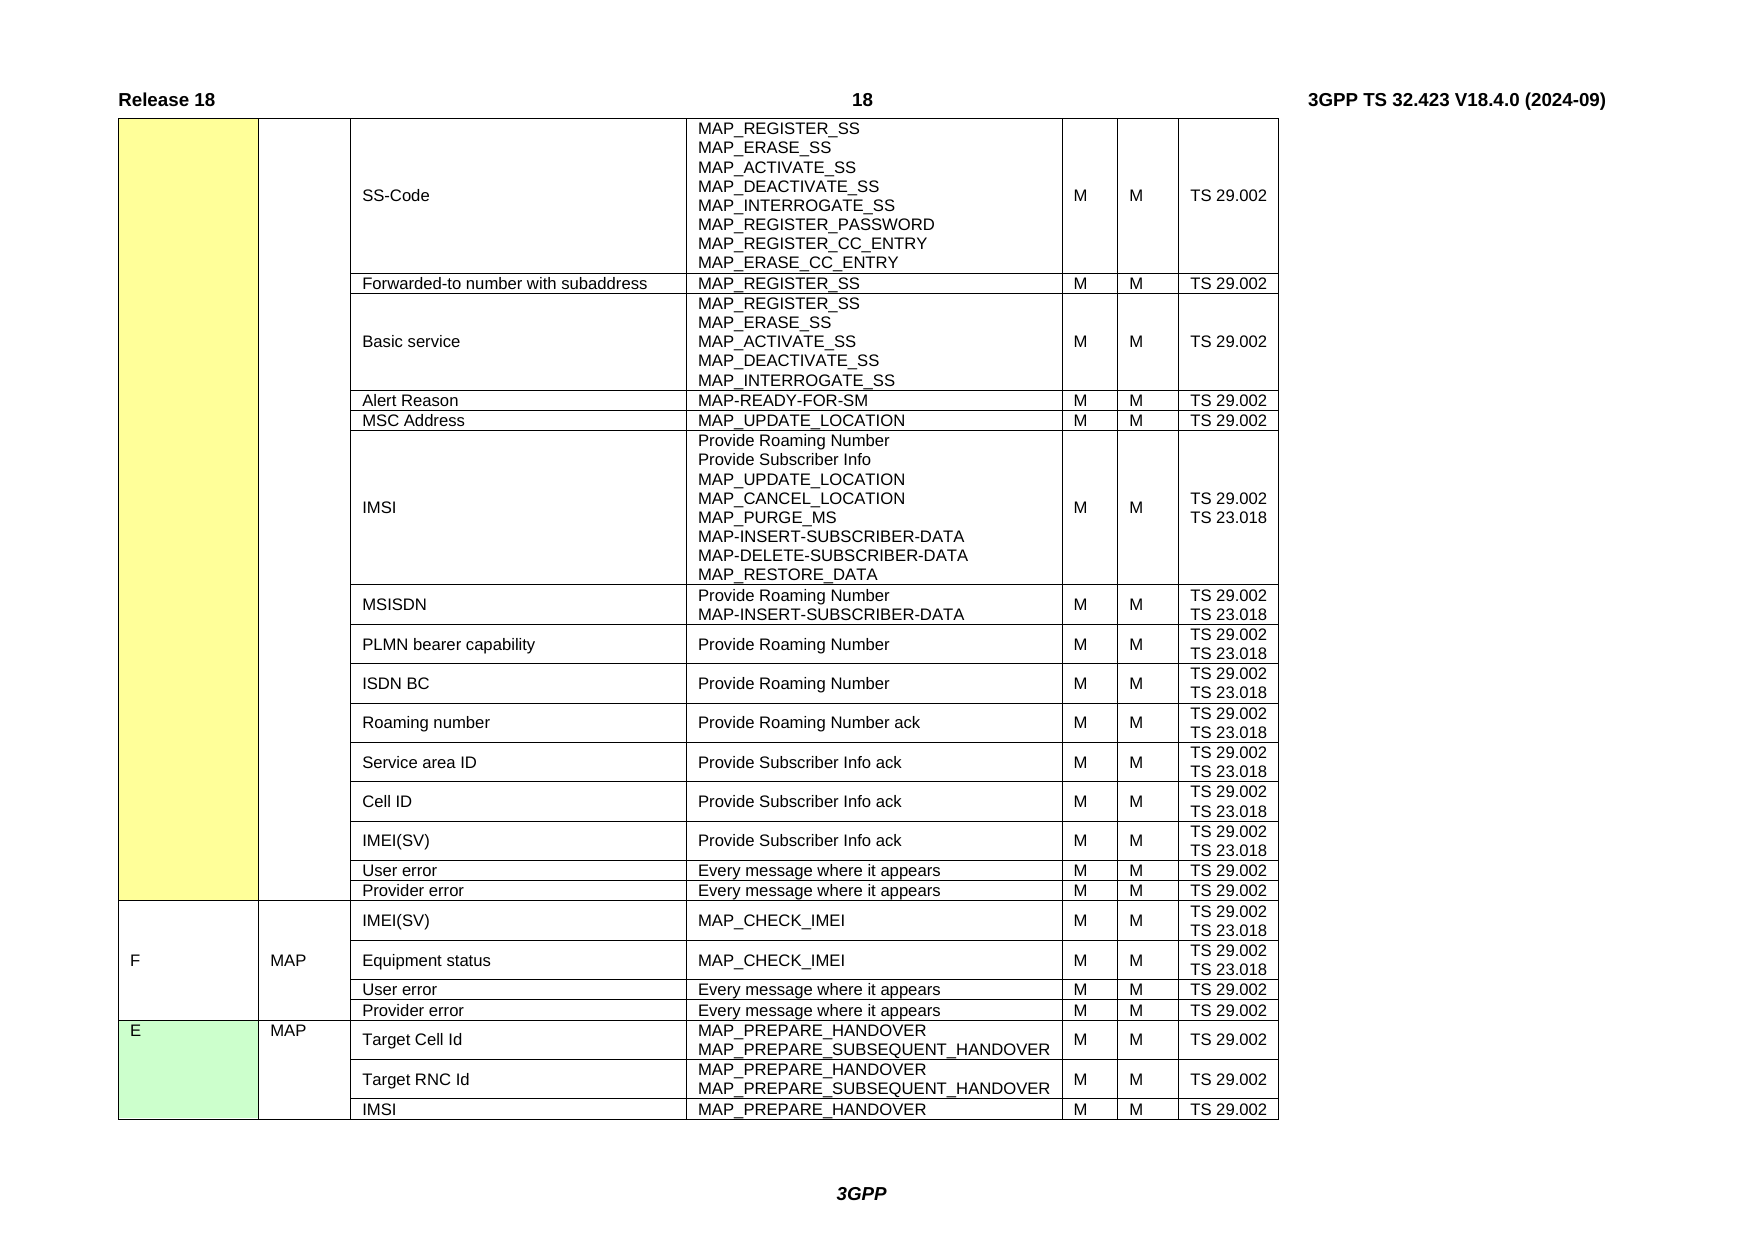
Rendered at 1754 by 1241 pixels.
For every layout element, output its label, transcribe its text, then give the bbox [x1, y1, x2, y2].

table_cell Provide Roaming Number ack [687, 704, 1062, 742]
table_cell TS 29.002 TS 23.018 [1179, 664, 1278, 702]
table_cell M [1118, 704, 1178, 742]
table_cell M [1063, 625, 1117, 663]
table_cell Forwarded-to number with subaddress [351, 274, 686, 293]
table_cell Provide Roaming Number [687, 625, 1062, 663]
table_cell M [1118, 1060, 1178, 1098]
table_cell MSISDN [351, 585, 686, 624]
table_cell MAP_REGISTER_SS MAP_ERASE_SS MAP_ACTIVATE_SS MAP_DEACTIVATE_SS MAP_INTERROGATE_SS MAP_REGISTER_PASSWORD MAP_REGISTER_CC_ENTRY MAP_ERASE_CC_ENTRY [687, 119, 1062, 272]
table_cell TS 29.002 [1179, 274, 1278, 293]
table_cell User error [351, 861, 686, 880]
table_cell M [1118, 861, 1178, 880]
table_cell M [1063, 664, 1117, 702]
table_cell TS 29.002 [1179, 1000, 1278, 1019]
table_cell TS 29.002 [1179, 1099, 1278, 1118]
table_cell M [1063, 431, 1117, 584]
table_cell M [1118, 822, 1178, 860]
table_cell M [1063, 1021, 1117, 1059]
table_cell M [1118, 431, 1178, 584]
table_cell M [1063, 704, 1117, 742]
table_cell M [1063, 941, 1117, 979]
table_cell MAP_UPDATE_LOCATION [687, 411, 1062, 430]
table_cell Every message where it appears [687, 980, 1062, 999]
table_cell MAP_REGISTER_SS MAP_ERASE_SS MAP_ACTIVATE_SS MAP_DEACTIVATE_SS MAP_INTERROGATE_SS [687, 294, 1062, 389]
table_cell Provide Subscriber Info ack [687, 822, 1062, 860]
table_cell M [1063, 782, 1117, 821]
table_cell M [1118, 664, 1178, 702]
table_cell TS 29.002 TS 23.018 [1179, 704, 1278, 742]
table_cell M [1063, 980, 1117, 999]
table_cell MSC Address [351, 411, 686, 430]
table_cell TS 29.002 TS 23.018 [1179, 822, 1278, 860]
table_cell TS 29.002 [1179, 294, 1278, 389]
table_cell M [1063, 585, 1117, 624]
table_cell TS 29.002 [1179, 881, 1278, 900]
table_cell SS-Code [351, 119, 686, 272]
table_cell M [1118, 411, 1178, 430]
table_cell User error [351, 980, 686, 999]
table_cell Provider error [351, 881, 686, 900]
table_cell Every message where it appears [687, 861, 1062, 880]
table_cell F [119, 901, 258, 1019]
table_cell TS 29.002 TS 23.018 [1179, 901, 1278, 940]
table_cell M [1063, 743, 1117, 781]
table_cell MAP_PREPARE_HANDOVER MAP_PREPARE_SUBSEQUENT_HANDOVER [687, 1060, 1062, 1098]
table_cell M [1118, 782, 1178, 821]
table_cell Provide Subscriber Info ack [687, 782, 1062, 821]
table_cell M [1118, 274, 1178, 293]
table_cell Every message where it appears [687, 881, 1062, 900]
table_cell TS 29.002 [1179, 980, 1278, 999]
table_cell TS 29.002 [1179, 411, 1278, 430]
table_cell M [1063, 274, 1117, 293]
table_cell TS 29.002 [1179, 391, 1278, 410]
table_cell Provide Roaming Number [687, 664, 1062, 702]
table_cell M [1063, 411, 1117, 430]
table_cell M [1063, 901, 1117, 940]
table_cell M [1063, 391, 1117, 410]
table_cell M [1063, 119, 1117, 272]
table_cell Equipment status [351, 941, 686, 979]
table_cell Alert Reason [351, 391, 686, 410]
table_cell Provide Roaming Number MAP-INSERT-SUBSCRIBER-DATA [687, 585, 1062, 624]
table_cell MAP_PREPARE_HANDOVER MAP_PREPARE_SUBSEQUENT_HANDOVER [687, 1021, 1062, 1059]
table_cell TS 29.002 [1179, 1021, 1278, 1059]
table_cell Provider error [351, 1000, 686, 1019]
table_cell M [1118, 901, 1178, 940]
table_cell Provide Subscriber Info ack [687, 743, 1062, 781]
table_cell TS 29.002 TS 23.018 [1179, 585, 1278, 624]
table_cell PLMN bearer capability [351, 625, 686, 663]
table_cell ISDN BC [351, 664, 686, 702]
table_cell Cell ID [351, 782, 686, 821]
table_cell MAP_CHECK_IMEI [687, 901, 1062, 940]
table_cell M [1063, 1000, 1117, 1019]
table_cell Service area ID [351, 743, 686, 781]
table_cell IMSI [351, 1099, 686, 1118]
table_cell Roaming number [351, 704, 686, 742]
table_cell M [1118, 743, 1178, 781]
table_cell Every message where it appears [687, 1000, 1062, 1019]
table_cell TS 29.002 TS 23.018 [1179, 743, 1278, 781]
table_cell TS 29.002 [1179, 861, 1278, 880]
table_cell M [1118, 1021, 1178, 1059]
table_cell IMEI(SV) [351, 901, 686, 940]
table_cell M [1118, 585, 1178, 624]
table_cell M [1118, 1000, 1178, 1019]
table_cell M [1063, 1060, 1117, 1098]
table_cell Target RNC Id [351, 1060, 686, 1098]
table_cell TS 29.002 TS 23.018 [1179, 782, 1278, 821]
table_cell MAP [259, 901, 350, 1019]
table_cell TS 29.002 TS 23.018 [1179, 625, 1278, 663]
table_cell M [1118, 119, 1178, 272]
table_cell MAP-READY-FOR-SM [687, 391, 1062, 410]
table_cell M [1063, 294, 1117, 389]
table_cell TS 29.002 [1179, 119, 1278, 272]
table_cell M [1118, 625, 1178, 663]
table_cell TS 29.002 TS 23.018 [1179, 941, 1278, 979]
table_cell TS 29.002 [1179, 1060, 1278, 1098]
table_cell M [1063, 1099, 1117, 1118]
table_cell M [1063, 861, 1117, 880]
table_cell M [1118, 391, 1178, 410]
table_cell Target Cell Id [351, 1021, 686, 1059]
table_cell Basic service [351, 294, 686, 389]
table_cell MAP [259, 1021, 350, 1118]
table_cell M [1118, 980, 1178, 999]
table_cell MAP_PREPARE_HANDOVER [687, 1099, 1062, 1118]
table_cell MAP_REGISTER_SS [687, 274, 1062, 293]
table_cell IMSI [351, 431, 686, 584]
table_cell M [1118, 941, 1178, 979]
table_cell M [1063, 881, 1117, 900]
table_cell MAP_CHECK_IMEI [687, 941, 1062, 979]
table_cell Provide Roaming Number Provide Subscriber Info MAP_UPDATE_LOCATION MAP_CANCEL_LOCATION MAP_PURGE_MS MAP-INSERT-SUBSCRIBER-DATA MAP-DELETE-SUBSCRIBER-DATA MAP_RESTORE_DATA [687, 431, 1062, 584]
table_cell E [119, 1021, 258, 1118]
table_cell M [1118, 881, 1178, 900]
table_cell IMEI(SV) [351, 822, 686, 860]
table_cell M [1118, 1099, 1178, 1118]
table_cell TS 29.002 TS 23.018 [1179, 431, 1278, 584]
table_cell M [1063, 822, 1117, 860]
table_cell M [1118, 294, 1178, 389]
